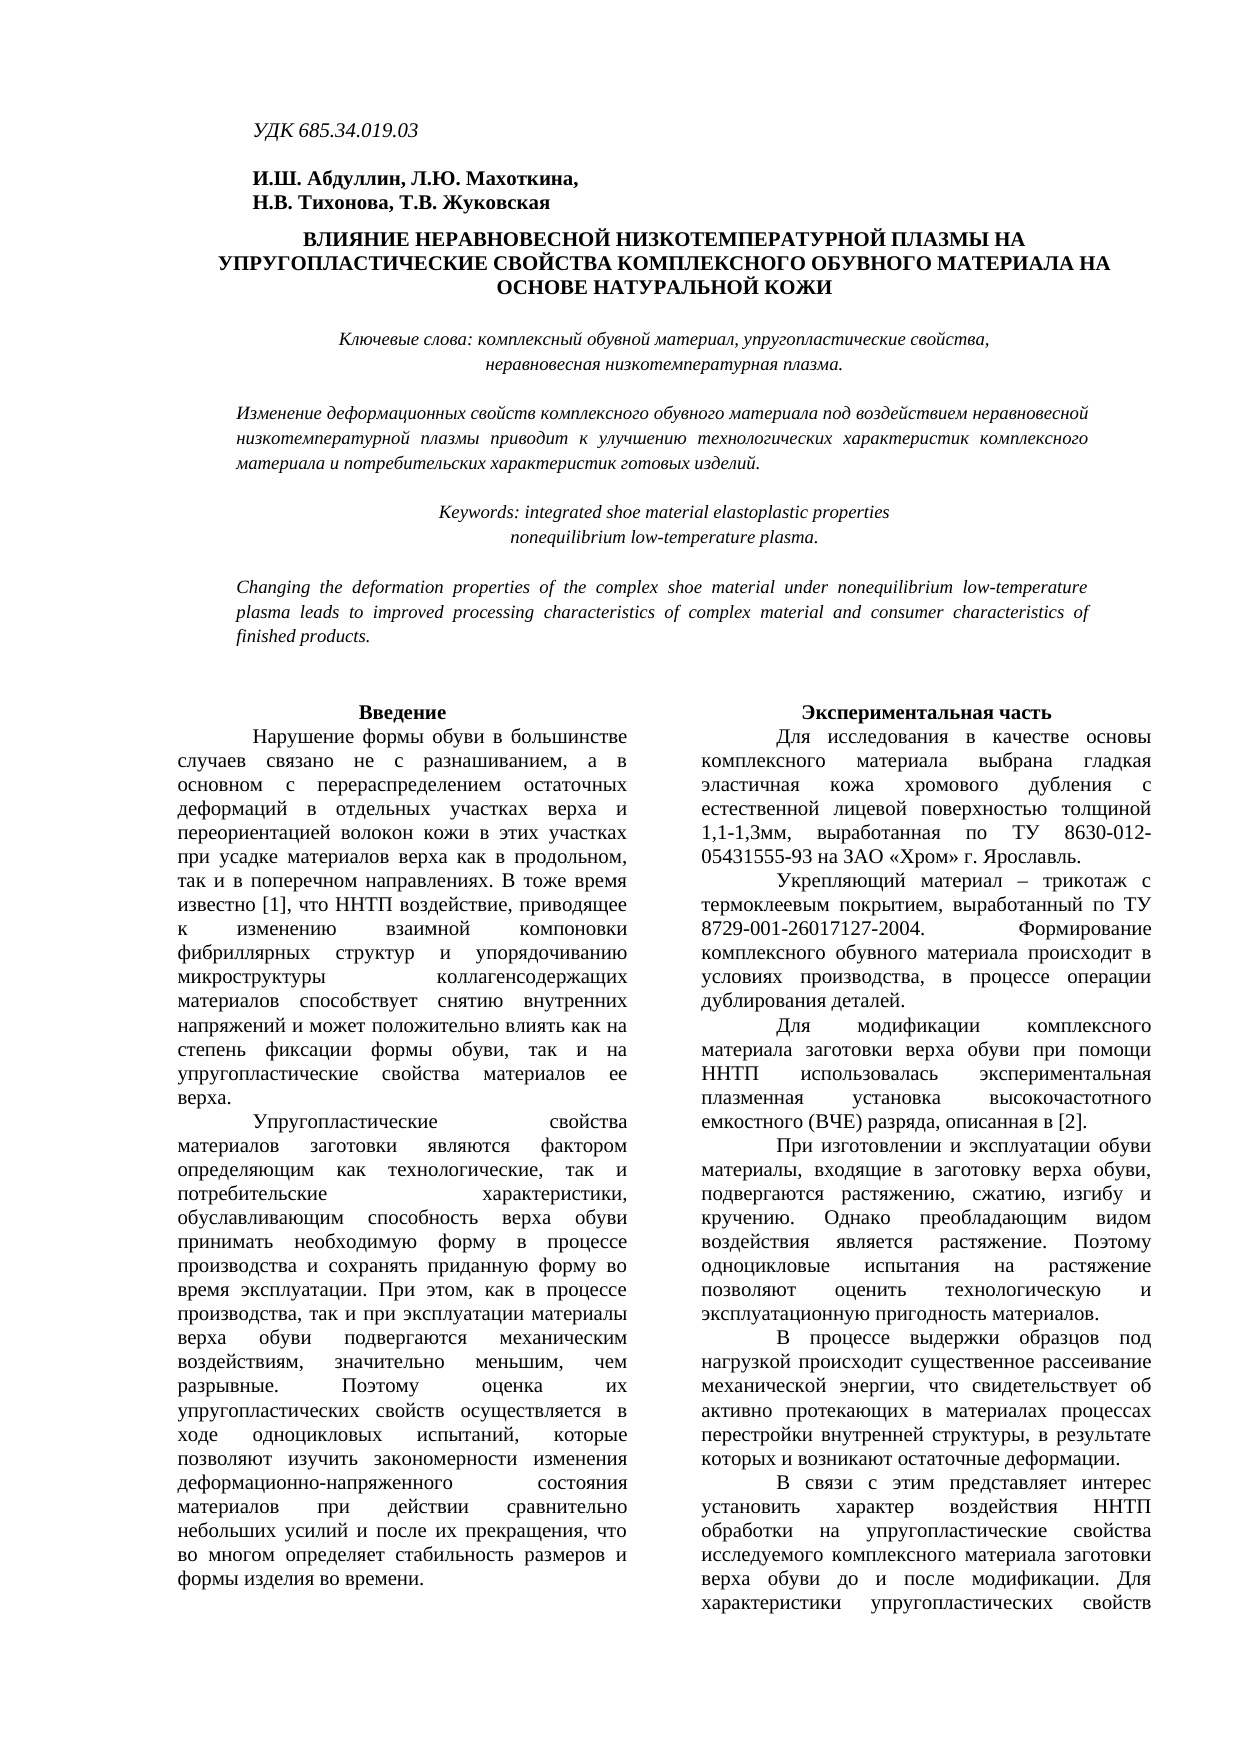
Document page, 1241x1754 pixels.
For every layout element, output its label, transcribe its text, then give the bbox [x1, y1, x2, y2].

text Changing the deformation properties of the complex shoe material under nonequilibrium low-temperature plasma leads to improved processing characteristics of complex material and consumer characteristics of finished products. [236, 576, 1089, 647]
text nonequilibrium low-temperature plasma. [177, 526, 1152, 548]
text УДК 685.34.019.03 [177, 118, 1152, 142]
text Нарушение формы обуви в большинстве случаев связано не с разнашиванием, а в основном с перераспределением остаточных деформаций в отдельных участках верха и переориентацией волокон кожи в этих участках при усадке материалов верха как в продольном, так и в поперечном направлениях. В тоже время известно [1], что ННТП воздействие, приводящее к изменению взаимной компоновки фибриллярных структур и упорядочиванию микроструктуры коллагенсодержащих материалов способствует снятию внутренних напряжений и может положительно влиять как на степень фиксации формы обуви, так и на упругопластические свойства материалов ее верха. [177, 724, 627, 1109]
text Н.В. Тихонова, Т.В. Жуковская [177, 190, 1152, 214]
text Укрепляющий материал – трикотаж с термоклеевым покрытием, выработанный по ТУ 8729-001-26017127-2004. Формирование комплексного обувного материала происходит в условиях производства, в процессе операции дублирования деталей. [701, 868, 1152, 1012]
text Keywords: integrated shoe material elastoplastic properties [177, 501, 1152, 523]
text Изменение деформационных свойств комплексного обувного материала под воздействием неравновесной низкотемпературной плазмы приводит к улучшению технологических характеристик комплексного материала и потребительских характеристик готовых изделий. [236, 402, 1089, 473]
text Экспериментальная часть [701, 700, 1152, 724]
text Для исследования в качестве основы комплексного материала выбрана гладкая эластичная кожа хромового дубления с естественной лицевой поверхностью толщиной 1,1-1,3мм, выработанная по ТУ 8630-012-05431555-93 на ЗАО «Хром» г. Ярославль. [701, 724, 1152, 868]
text Введение [177, 700, 627, 724]
text В процессе выдержки образцов под нагрузкой происходит существенное рассеивание механической энергии, что свидетельствует об активно протекающих в материалах процессах перестройки внутренней структуры, в результате которых и возникают остаточные деформации. [701, 1325, 1152, 1470]
text неравновесная низкотемпературная плазма. [177, 353, 1152, 374]
text При изготовлении и эксплуатации обуви материалы, входящие в заготовку верха обуви, подвергаются растяжению, сжатию, изгибу и кручению. Однако преобладающим видом воздействия является растяжение. Поэтому одноцикловые испытания на растяжение позволяют оценить технологическую и эксплуатационную пригодность материалов. [701, 1133, 1152, 1325]
text Для модификации комплексного материала заготовки верха обуви при помощи ННТП использовалась экспериментальная плазменная установка высокочастотного емкостного (ВЧЕ) разряда, описанная в [2]. [701, 1012, 1152, 1133]
text Упругопластические свойства материалов заготовки являются фактором определяющим как технологические, так и потребительские характеристики, обуславливающим способность верха обуви принимать необходимую форму в процессе производства и сохранять приданную форму во время эксплуатации. При этом, как в процессе производства, так и при эксплуатации материалы верха обуви подвергаются механическим воздействиям, значительно меньшим, чем разрывные. Поэтому оценка их упругопластических свойств осуществляется в ходе одноцикловых испытаний, которые позволяют изучить закономерности изменения деформационно-напряженного состояния материалов при действии сравнительно небольших усилий и после их прекращения, что во многом определяет стабильность размеров и формы изделия во времени. [177, 1109, 627, 1590]
text ВЛИЯНИЕ НЕРАВНОВЕСНОЙ НИЗКОТЕМПЕРАТУРНОЙ ПЛАЗМЫ НА УПРУГОПЛАСТИЧЕСКИЕ СВОЙСТВА КОМПЛЕКСНОГО ОБУВНОГО МАТЕРИАЛА НА ОСНОВЕ НАТУРАЛЬНОЙ КОЖИ [177, 227, 1152, 299]
text Ключевые слова: комплексный обувной материал, упругопластические свойства, [177, 328, 1152, 349]
text И.Ш. Абдуллин, Л.Ю. Махоткина, [177, 166, 1152, 190]
